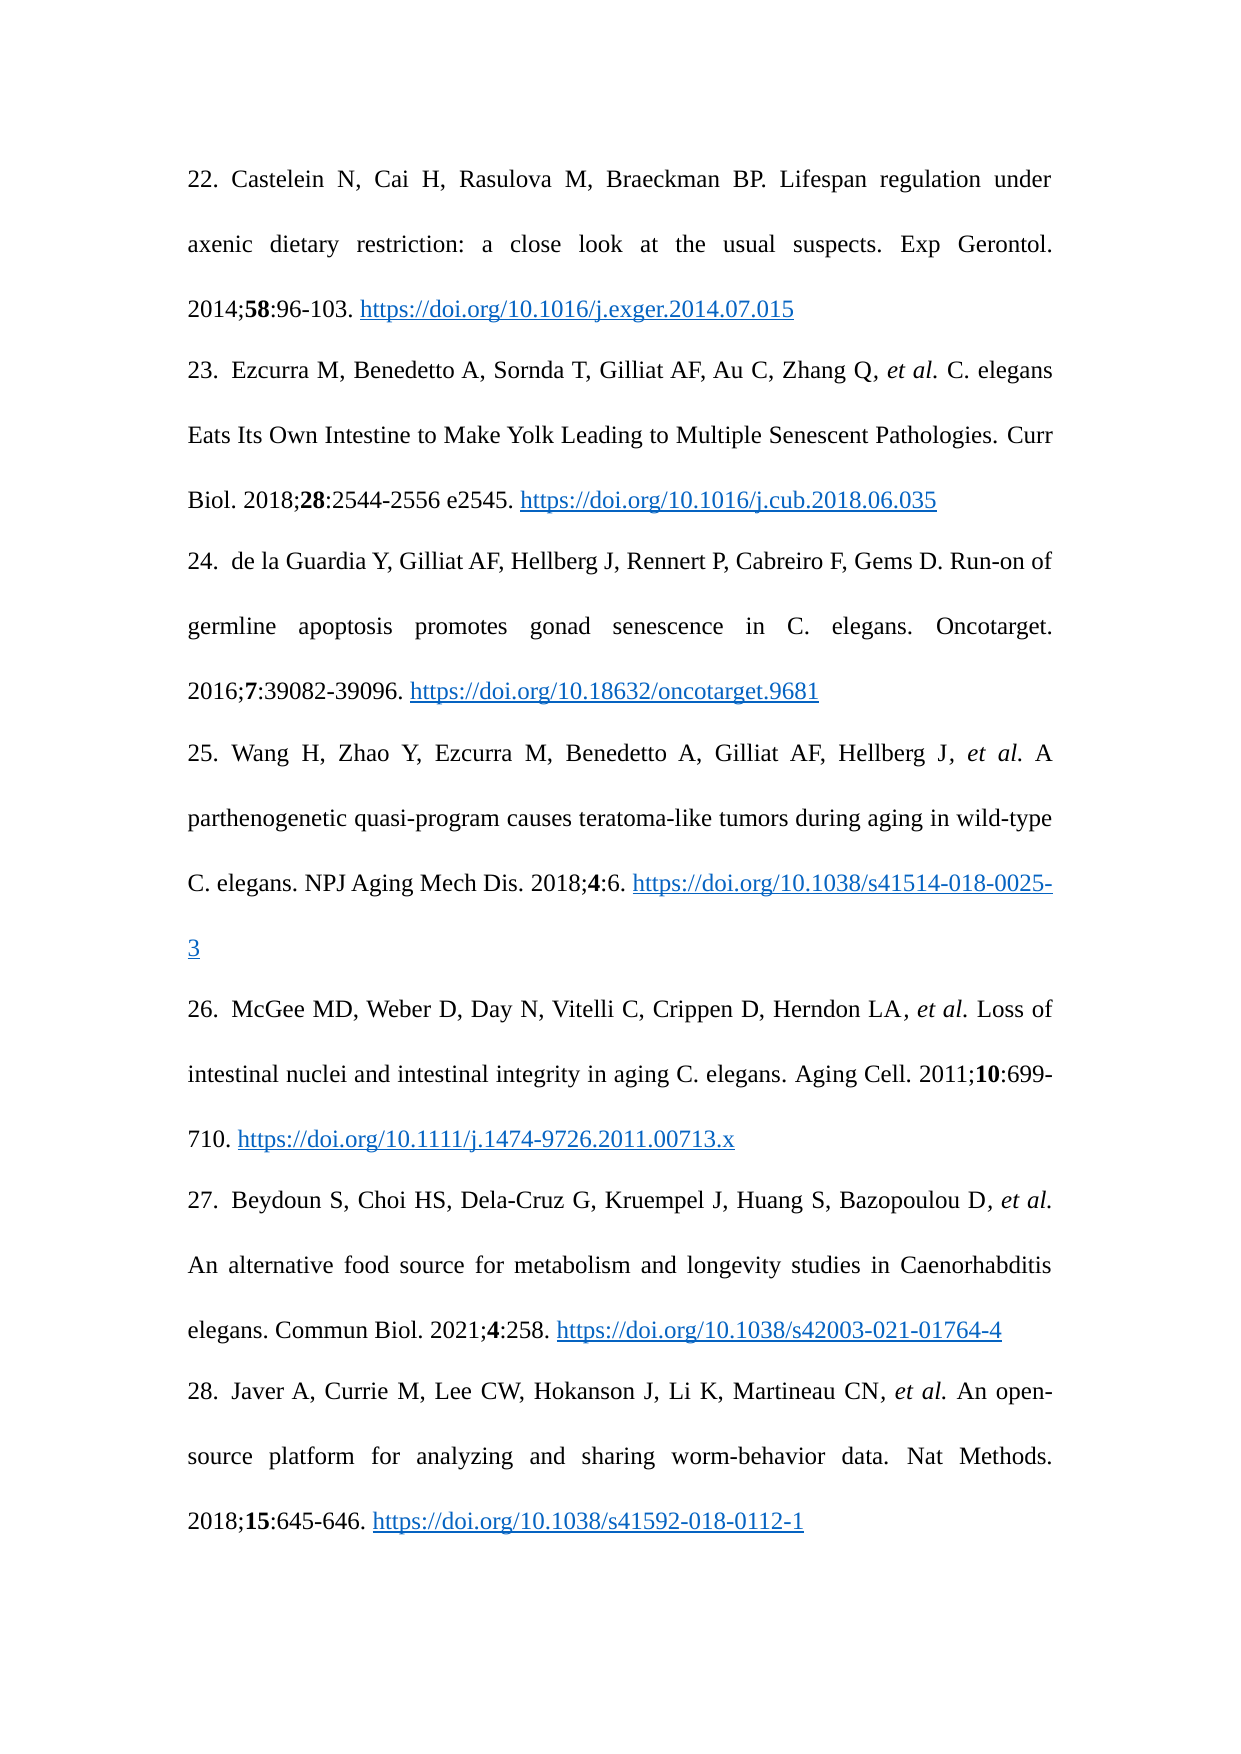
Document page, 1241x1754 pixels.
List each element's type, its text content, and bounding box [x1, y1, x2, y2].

text 25. Wang H, Zhao Y, Ezcurra M, Benedetto A, Gilliat AF, Hellberg J, et al. A parthenogenetic quasi-program causes teratoma-like tumors during aging in wild-type C. elegans. NPJ Aging Mech Dis. 2018;4:6. https://doi.org/10.1038/s41514-018-0025-3 [187, 736, 1053, 963]
text 28. Javer A, Currie M, Lee CW, Hokanson J, Li K, Martineau CN, et al. An open-source platform for analyzing and sharing worm-behavior data. Nat Methods. 2018;15:645-646. https://doi.org/10.1038/s41592-018-0112-1 [187, 1374, 1053, 1537]
text 27. Beydoun S, Choi HS, Dela-Cruz G, Kruempel J, Huang S, Bazopoulou D, et al. An alternative food source for metabolism and longevity studies in Caenorhabditis elegans. Commun Biol. 2021;4:258. https://doi.org/10.1038/s42003-021-01764-4 [187, 1183, 1053, 1346]
text 24. de la Guardia Y, Gilliat AF, Hellberg J, Rennert P, Cabreiro F, Gems D. Run-on of germline apoptosis promotes gonad senescence in C. elegans. Oncotarget. 2016;7:39082-39096. https://doi.org/10.18632/oncotarget.9681 [187, 544, 1053, 707]
text 26. McGee MD, Weber D, Day N, Vitelli C, Crippen D, Herndon LA, et al. Loss of intestinal nuclei and intestinal integrity in aging C. elegans. Aging Cell. 2011;10:699-710. https://doi.org/10.1111/j.1474-9726.2011.00713.x [187, 992, 1053, 1154]
text 22. Castelein N, Cai H, Rasulova M, Braeckman BP. Lifespan regulation under axenic dietary restriction: a close look at the usual suspects. Exp Gerontol. 2014;58:96-103. https://doi.org/10.1016/j.exger.2014.07.015 [187, 162, 1053, 324]
text 23. Ezcurra M, Benedetto A, Sornda T, Gilliat AF, Au C, Zhang Q, et al. C. elegans Eats Its Own Intestine to Make Yolk Leading to Multiple Senescent Pathologies. Curr Biol. 2018;28:2544-2556 e2545. https://doi.org/10.1016/j.cub.2018.06.035 [187, 353, 1053, 516]
